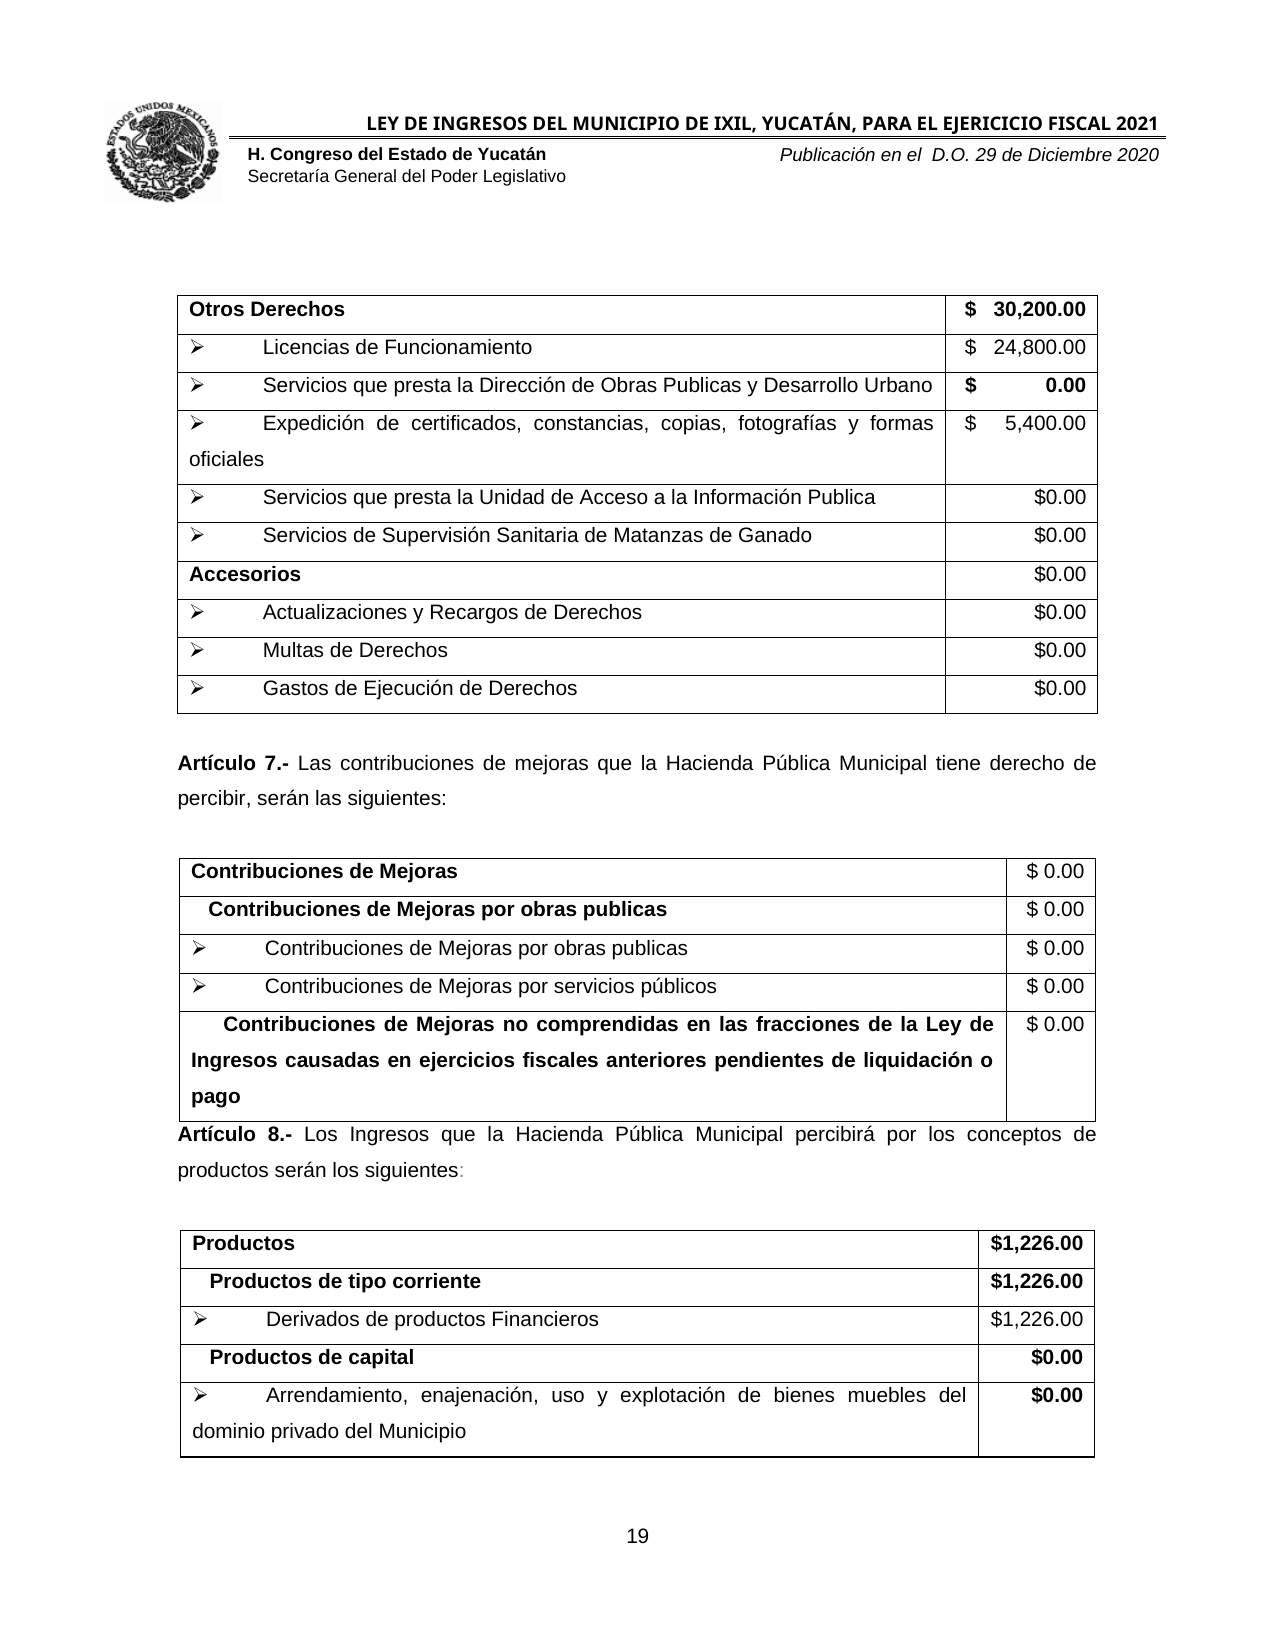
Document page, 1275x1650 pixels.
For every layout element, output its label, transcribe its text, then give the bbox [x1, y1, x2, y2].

table_cell $0.00 [946, 562, 1097, 599]
table_cell Multas de Derechos [178, 638, 945, 675]
table_cell Servicios que presta la Dirección de Obras Publicas y Desarrollo Urbano [178, 373, 945, 410]
table_cell $0.00 [946, 485, 1097, 522]
table_cell $1,226.00 [979, 1269, 1094, 1306]
table_cell Expedición de certificados, constancias, copias, fotografías y formas oficiales [178, 411, 945, 484]
table_cell Contribuciones de Mejoras por servicios públicos [180, 974, 1006, 1011]
table_cell $ 0.00 [946, 373, 1097, 410]
table_cell $ 0.00 [1007, 897, 1095, 934]
text Artículo 7.- Las contribuciones de mejoras que la Hacienda Pública Municipal tiene derecho de percibir, serán las siguientes: [177, 750, 1098, 810]
table_cell $0.00 [979, 1383, 1094, 1456]
table_cell Otros Derechos [178, 296, 945, 333]
table_cell Accesorios [178, 562, 945, 599]
table_cell Arrendamiento, enajenación, uso y explotación de bienes muebles del dominio privado del Municipio [181, 1383, 978, 1456]
text Artículo 8.- Los Ingresos que la Hacienda Pública Municipal percibirá por los conceptos de productos serán los siguientes: [177, 1122, 1098, 1182]
table_cell Servicios que presta la Unidad de Acceso a la Información Publica [178, 485, 945, 522]
table_cell Productos de capital [181, 1345, 978, 1382]
table_cell Gastos de Ejecución de Derechos [178, 676, 945, 713]
table_header $ 0.00 [1007, 859, 1095, 896]
table_cell $1,226.00 [979, 1307, 1094, 1344]
table_header Contribuciones de Mejoras [180, 859, 1006, 896]
table_cell Licencias de Funcionamiento [178, 335, 945, 372]
table_cell Contribuciones de Mejoras por obras publicas [180, 935, 1006, 973]
table_cell $ 0.00 [1007, 974, 1095, 1011]
table_cell $0.00 [946, 600, 1097, 637]
table_cell $0.00 [946, 638, 1097, 675]
table_cell Productos de tipo corriente [181, 1269, 978, 1306]
table_header Productos [181, 1231, 978, 1268]
table_cell Actualizaciones y Recargos de Derechos [178, 600, 945, 637]
table_cell $0.00 [979, 1345, 1094, 1382]
table_cell $0.00 [946, 676, 1097, 713]
table_cell Contribuciones de Mejoras no comprendidas en las fracciones de la Ley de Ingresos causadas en ejercicios fiscales anteriores pendientes de liquidación o pago [180, 1012, 1006, 1121]
table_cell $ 0.00 [1007, 1012, 1095, 1121]
table_cell $ 0.00 [1007, 935, 1095, 973]
table_header $1,226.00 [979, 1231, 1094, 1268]
table_cell Contribuciones de Mejoras por obras publicas [180, 897, 1006, 934]
table_cell Derivados de productos Financieros [181, 1307, 978, 1344]
table_cell Servicios de Supervisión Sanitaria de Matanzas de Ganado [178, 523, 945, 561]
table_cell $ 24,800.00 [946, 335, 1097, 372]
table_cell $ 5,400.00 [946, 411, 1097, 484]
table_cell $0.00 [946, 523, 1097, 561]
table_cell $ 30,200.00 [946, 296, 1097, 333]
